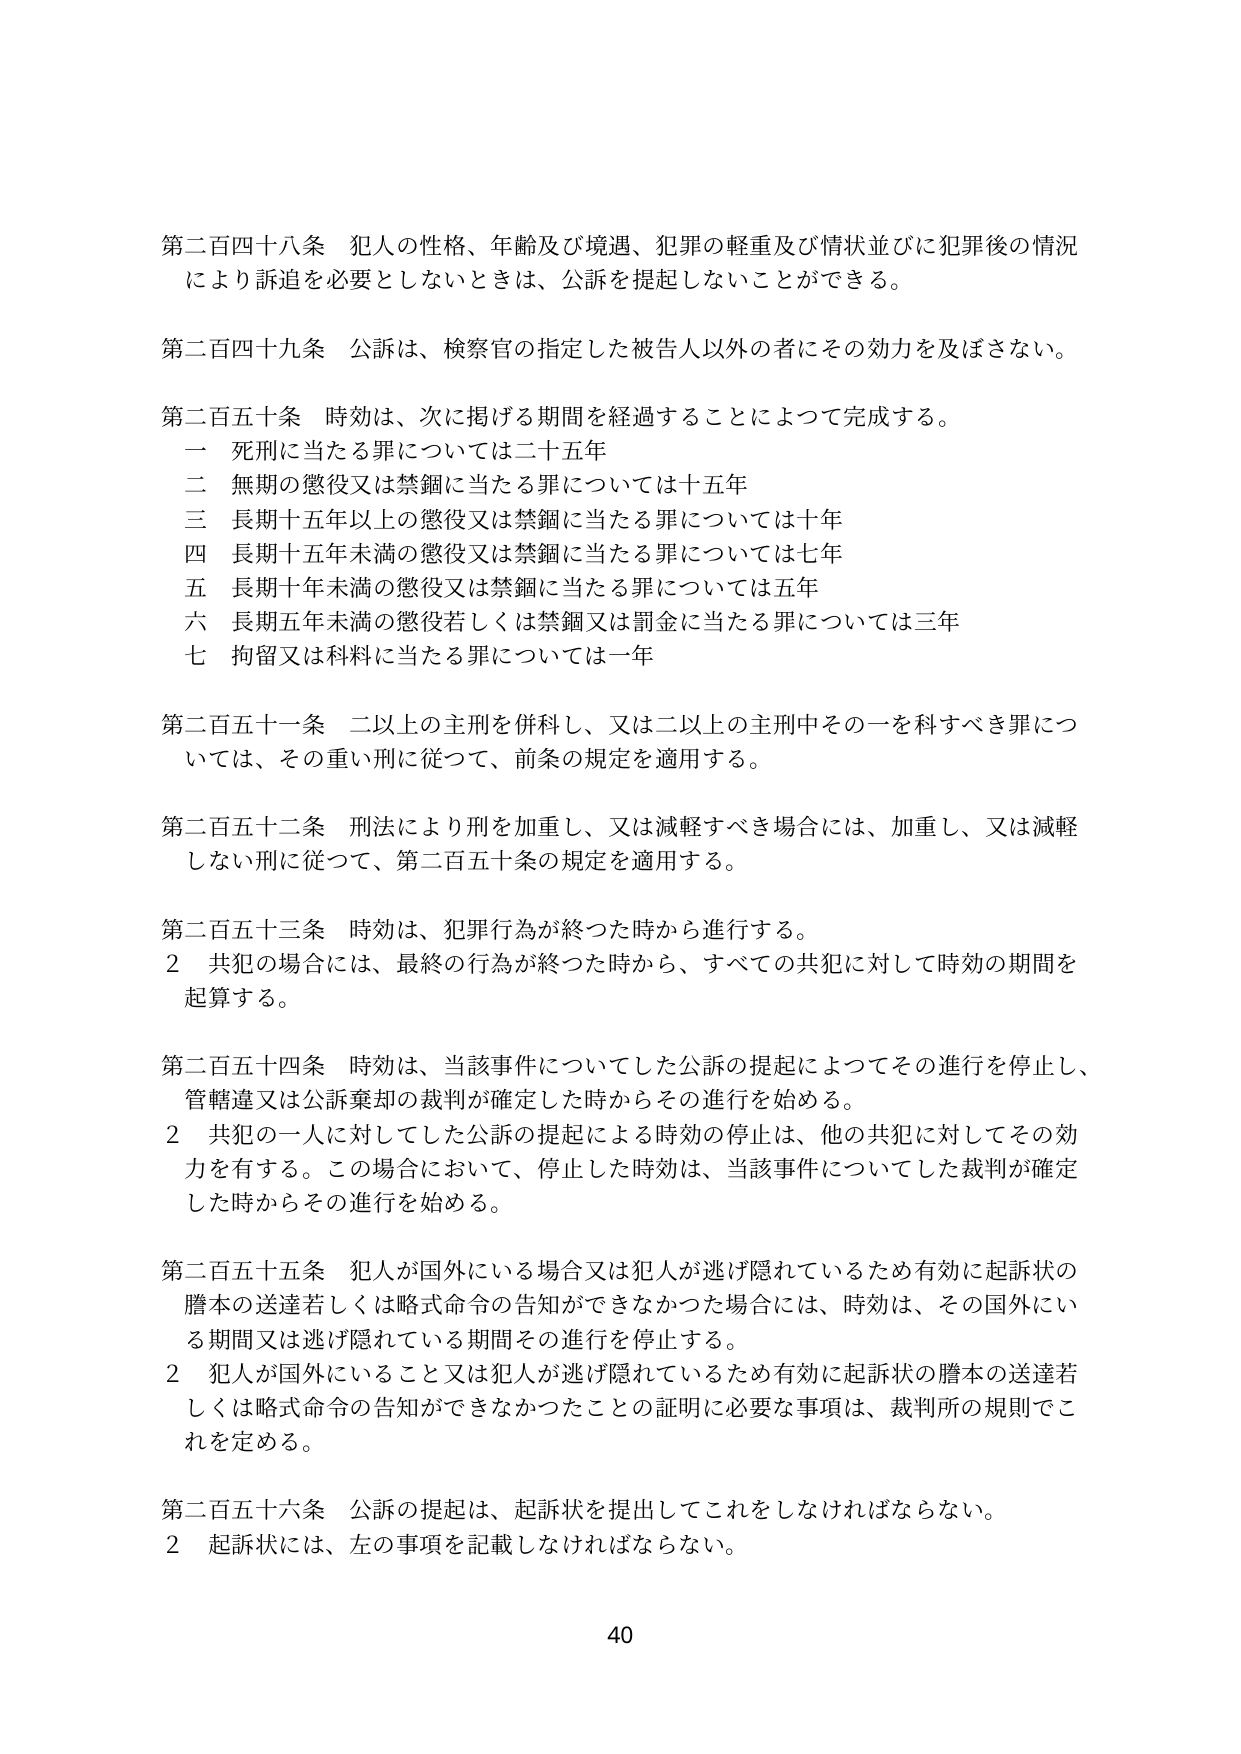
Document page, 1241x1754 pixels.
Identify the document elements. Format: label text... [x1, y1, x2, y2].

text 六 長期五年未満の懲役若しくは禁錮又は罰金に当たる罪については三年 [184, 604, 1079, 638]
text 第二百五十条 時効は、次に掲げる期間を経過することによつて完成する。 [161, 399, 1079, 433]
text 一 死刑に当たる罪については二十五年 [184, 433, 1079, 467]
text 第二百五十四条 時効は、当該事件についてした公訴の提起によつてその進行を停止し、管轄違又は公訴棄却の裁判が確定した時からその進行を始める。 [161, 1048, 1079, 1116]
text 五 長期十年未満の懲役又は禁錮に当たる罪については五年 [184, 569, 1079, 604]
text ２ 共犯の場合には、最終の行為が終つた時から、すべての共犯に対して時効の期間を起算する。 [161, 945, 1079, 1014]
text 二 無期の懲役又は禁錮に当たる罪については十五年 [184, 467, 1079, 501]
text 第二百四十八条 犯人の性格、年齢及び境遇、犯罪の軽重及び情状並びに犯罪後の情況により訴追を必要としないときは、公訴を提起しないことができる。 [161, 228, 1079, 296]
text 第二百五十二条 刑法により刑を加重し、又は減軽すべき場合には、加重し、又は減軽しない刑に従つて、第二百五十条の規定を適用する。 [161, 809, 1079, 877]
text ２ 起訴状には、左の事項を記載しなければならない。 [161, 1526, 1079, 1560]
text 四 長期十五年未満の懲役又は禁錮に当たる罪については七年 [184, 535, 1079, 569]
text 第二百四十九条 公訴は、検察官の指定した被告人以外の者にその効力を及ぼさない。 [161, 330, 1079, 364]
text ２ 共犯の一人に対してした公訴の提起による時効の停止は、他の共犯に対してその効力を有する。この場合において、停止した時効は、当該事件についてした裁判が確定した時からその進行を始める。 [161, 1116, 1079, 1219]
text 第二百五十五条 犯人が国外にいる場合又は犯人が逃げ隠れているため有効に起訴状の謄本の送達若しくは略式命令の告知ができなかつた場合には、時効は、その国外にいる期間又は逃げ隠れている期間その進行を停止する。 [161, 1253, 1079, 1355]
text ２ 犯人が国外にいること又は犯人が逃げ隠れているため有効に起訴状の謄本の送達若しくは略式命令の告知ができなかつたことの証明に必要な事項は、裁判所の規則でこれを定める。 [161, 1355, 1079, 1458]
text 三 長期十五年以上の懲役又は禁錮に当たる罪については十年 [184, 501, 1079, 535]
text 七 拘留又は科料に当たる罪については一年 [184, 638, 1079, 672]
text 第二百五十三条 時効は、犯罪行為が終つた時から進行する。 [161, 911, 1079, 945]
text 第二百五十六条 公訴の提起は、起訴状を提出してこれをしなければならない。 [161, 1492, 1079, 1526]
text 第二百五十一条 二以上の主刑を併科し、又は二以上の主刑中その一を科すべき罪については、その重い刑に従つて、前条の規定を適用する。 [161, 706, 1079, 774]
